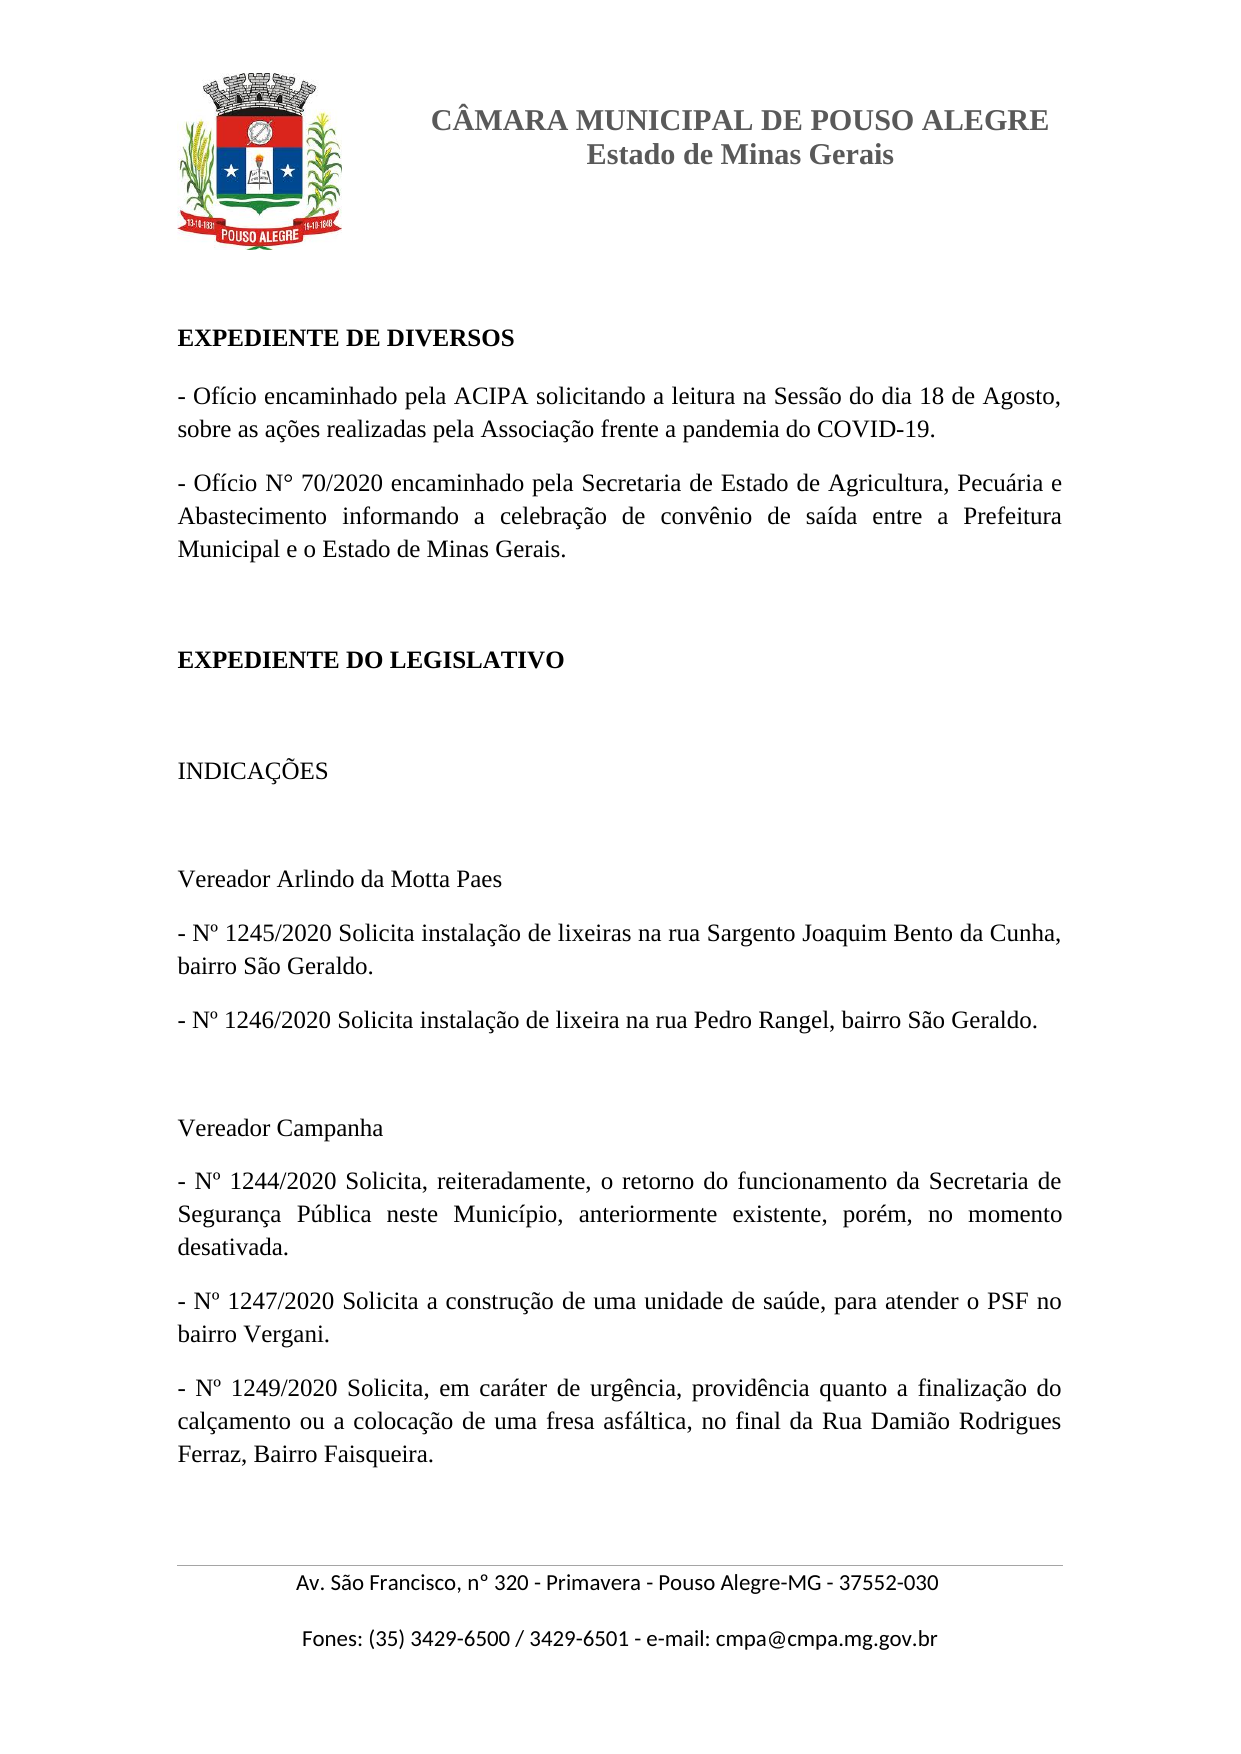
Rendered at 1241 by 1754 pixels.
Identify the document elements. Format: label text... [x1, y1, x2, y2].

text INDICAÇÕES [177, 756, 1063, 785]
text - Nº 1249/2020 Solicita, em caráter de urgência, providência quanto a finalização do calçamento ou a colocação de uma fresa asfáltica, no final da Rua Damião Rodrigues Ferraz, Bairro Faisqueira. [177, 1373, 1063, 1468]
text - Nº 1246/2020 Solicita instalação de lixeira na rua Pedro Rangel, bairro São Geraldo. [177, 1005, 1063, 1034]
picture [177, 73, 342, 250]
text Vereador Campanha [177, 1113, 1063, 1141]
text - Ofício encaminhado pela ACIPA solicitando a leitura na Sessão do dia 18 de Agosto, sobre as ações realizadas pela Associação frente a pandemia do COVID-19. [177, 381, 1063, 443]
text Vereador Arlindo da Motta Paes [177, 864, 1063, 893]
text - Nº 1247/2020 Solicita a construção de uma unidade de saúde, para atender o PSF no bairro Vergani. [177, 1286, 1063, 1348]
text - Nº 1244/2020 Solicita, reiteradamente, o retorno do funcionamento da Secretaria de Segurança Pública neste Município, anteriormente existente, porém, no momento desativada. [177, 1166, 1063, 1261]
text - Ofício N° 70/2020 encaminhado pela Secretaria de Estado de Agricultura, Pecuária e Abastecimento informando a celebração de convênio de saída entre a Prefeitura Municipal e o Estado de Minas Gerais. [177, 468, 1063, 562]
text EXPEDIENTE DO LEGISLATIVO [177, 645, 1063, 674]
text - Nº 1245/2020 Solicita instalação de lixeiras na rua Sargento Joaquim Bento da Cunha, bairro São Geraldo. [177, 918, 1063, 980]
text EXPEDIENTE DE DIVERSOS [177, 323, 1063, 352]
